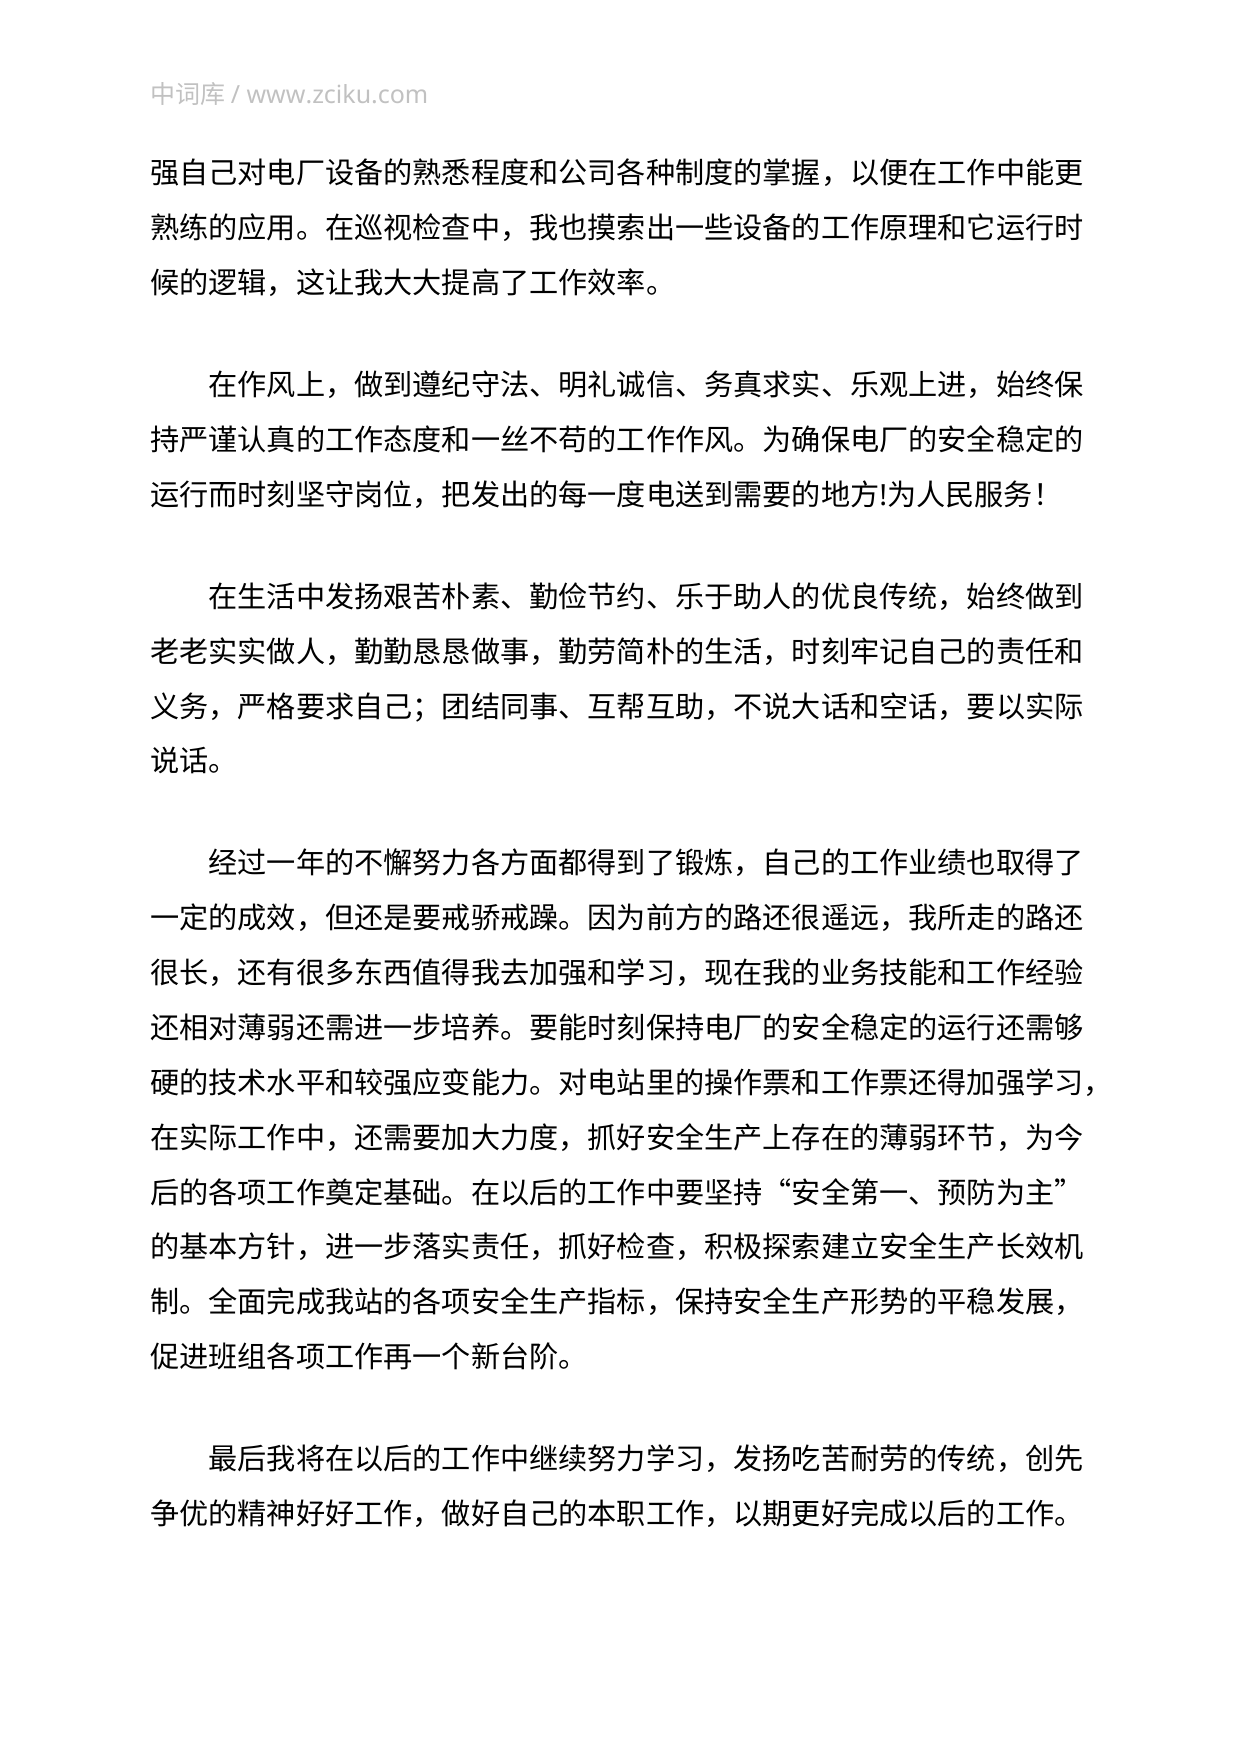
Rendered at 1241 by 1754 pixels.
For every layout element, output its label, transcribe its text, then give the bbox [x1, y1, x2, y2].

text 在生活中发扬艰苦朴素、勤俭节约、乐于助人的优良传统，始终做到老老实实做人，勤勤恳恳做事，勤劳简朴的生活，时刻牢记自己的责任和义务，严格要求自己；团结同事、互帮互助，不说大话和空话，要以实际说话。 [150, 573, 1090, 780]
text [150, 150, 1090, 302]
text 在作风上，做到遵纪守法、明礼诚信、务真求实、乐观上进，始终保持严谨认真的工作态度和一丝不苟的工作作风。为确保电厂的安全稳定的运行而时刻坚守岗位，把发出的每一度电送到需要的地方!为人民服务！ [150, 362, 1090, 514]
text 经过一年的不懈努力各方面都得到了锻炼，自己的工作业绩也取得了一定的成效，但还是要戒骄戒躁。因为前方的路还很遥远，我所走的路还很长，还有很多东西值得我去加强和学习，现在我的业务技能和工作经验还相对薄弱还需进一步培养。要能时刻保持电厂的安全稳定的运行还需够硬的技术水平和较强应变能力。对电站里的操作票和工作票还得加强学习，在实际工作中，还需要加大力度，抓好安全生产上存在的薄弱环节，为今后的各项工作奠定基础。在以后的工作中要坚持“安全第一、预防为主”的基本方针，进一步落实责任，抓好检查，积极探索建立安全生产长效机制。全面完成我站的各项安全生产指标，保持安全生产形势的平稳发展，促进班组各项工作再一个新台阶。 [150, 840, 1090, 1376]
text 最后我将在以后的工作中继续努力学习，发扬吃苦耐劳的传统，创先争优的精神好好工作，做好自己的本职工作，以期更好完成以后的工作。 [150, 1436, 1090, 1533]
